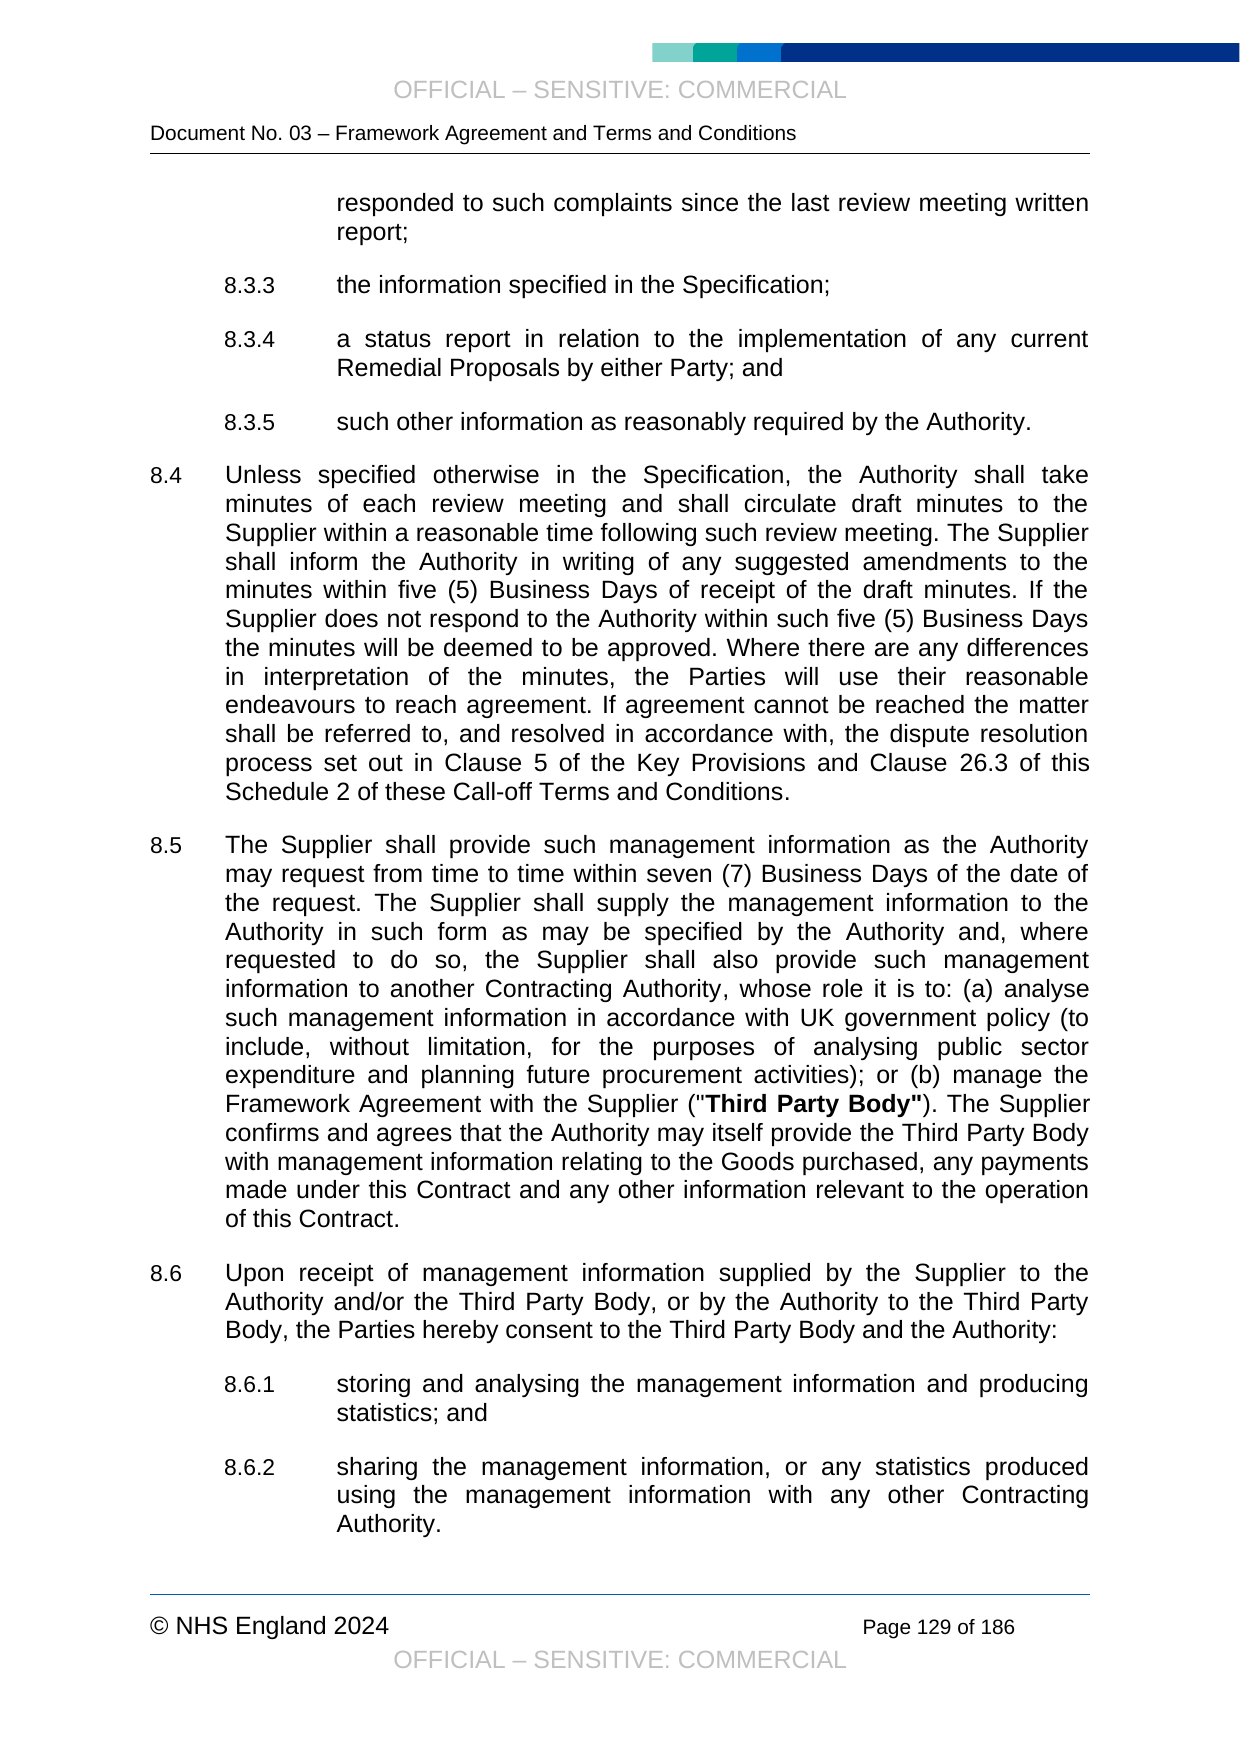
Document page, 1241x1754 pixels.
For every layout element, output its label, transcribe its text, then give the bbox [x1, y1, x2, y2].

subtitle a status report in relation to the implementation of any current Remedial Proposals by either Party; and [224, 324, 1090, 382]
subtitle such other information as reasonably required by the Authority. [224, 407, 1090, 435]
subtitle Upon receipt of management information supplied by the Supplier to the Authority and/or the Third Party Body, or by the Authority to the Third Party Body, the Parties hereby consent to the Third Party Body and the Authority: [150, 1258, 1090, 1344]
subtitle Unless specified otherwise in the Specification, the Authority shall take minutes of each review meeting and shall circulate draft minutes to the Supplier within a reasonable time following such review meeting. The Supplier shall inform the Authority in writing of any suggested amendments to the minutes within five (5) Business Days of receipt of the draft minutes. If the Supplier does not respond to the Authority within such five (5) Business Days the minutes will be deemed to be approved. Where there are any differences in interpretation of the minutes, the Parties will use their reasonable endeavours to reach agreement. If agreement cannot be reached the matter shall be referred to, and resolved in accordance with, the dispute resolution process set out in Clause 5 of the Key Provisions and Clause 26.3 of this Schedule 2 of these Call-off Terms and Conditions. [150, 460, 1090, 805]
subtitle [224, 188, 1090, 245]
subtitle The Supplier shall provide such management information as the Authority may request from time to time within seven (7) Business Days of the date of the request. The Supplier shall supply the management information to the Authority in such form as may be specified by the Authority and, where requested to do so, the Supplier shall also provide such management information to another Contracting Authority, whose role it is to: (a) analyse such management information in accordance with UK government policy (to include, without limitation, for the purposes of analysing public sector expenditure and planning future procurement activities); or (b) manage the Framework Agreement with the Supplier ("Third Party Body"). The Supplier confirms and agrees that the Authority may itself provide the Third Party Body with management information relating to the Goods purchased, any payments made under this Contract and any other information relevant to the operation of this Contract. [150, 830, 1090, 1233]
subtitle storing and analysing the management information and producing statistics; and [224, 1369, 1090, 1427]
subtitle sharing the management information, or any statistics produced using the management information with any other Contracting Authority. [224, 1452, 1090, 1538]
subtitle the information specified in the Specification; [224, 270, 1090, 299]
